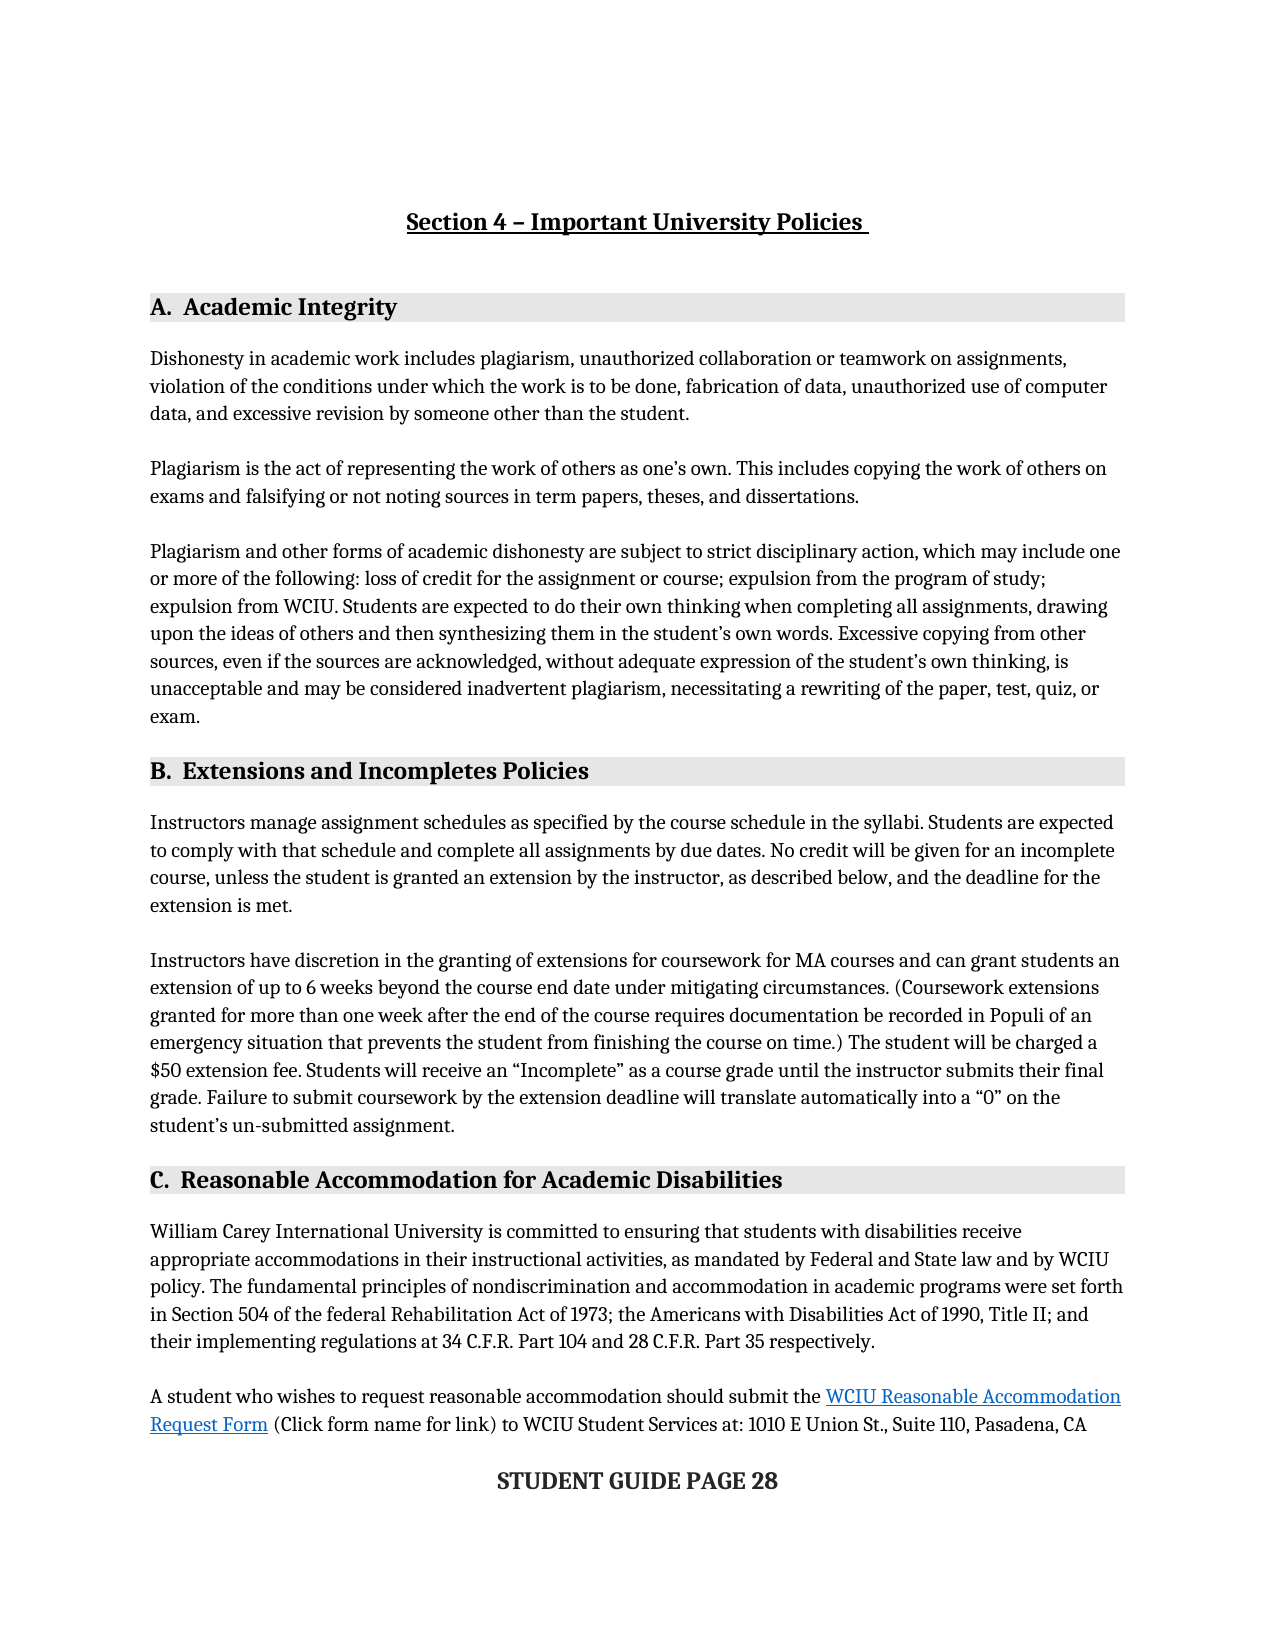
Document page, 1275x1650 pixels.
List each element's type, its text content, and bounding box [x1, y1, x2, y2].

subtitle C. Reasonable Accommodation for Academic Disabilities [150, 1166, 1125, 1194]
text Plagiarism and other forms of academic dishonesty are subject to strict disciplinary action, which may include one or more of the following: loss of credit for the assignment or course; expulsion from the program of study; expulsion from WCIU. Students are expected to do their own thinking when completing all assignments, drawing upon the ideas of others and then synthesizing them in the student’s own words. Excessive copying from other sources, even if the sources are acknowledged, without adequate expression of the student’s own thinking, is unacceptable and may be considered inadvertent plagiarism, necessitating a rewriting of the paper, test, quiz, or exam. [150, 539, 1125, 728]
subtitle A. Academic Integrity [150, 293, 1125, 322]
subtitle Section 4 – Important University Policies [150, 208, 1125, 237]
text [150, 1385, 1125, 1436]
text Instructors have discretion in the granting of extensions for coursework for MA courses and can grant students an extension of up to 6 weeks beyond the course end date under mitigating circumstances. (Coursework extensions granted for more than one week after the end of the course requires documentation be recorded in Populi of an emergency situation that prevents the student from finishing the course on time.) The student will be charged a $50 extension fee. Students will receive an “Incomplete” as a course grade until the instructor submits their final grade. Failure to submit coursework by the extension deadline will translate automatically into a “0” on the student’s un-submitted assignment. [150, 948, 1125, 1137]
text Instructors manage assignment schedules as specified by the course schedule in the syllabi. Students are expected to comply with that schedule and complete all assignments by due dates. No credit will be given for an incomplete course, unless the student is granted an extension by the instructor, as described below, and the deadline for the extension is met. [150, 811, 1125, 917]
subtitle B. Extensions and Incompletes Policies [150, 757, 1125, 786]
text William Carey International University is committed to ensuring that students with disabilities receive appropriate accommodations in their instructional activities, as mandated by Federal and State law and by WCIU policy. The fundamental principles of nondiscrimination and accommodation in academic programs were set forth in Section 504 of the federal Rehabilitation Act of 1973; the Americans with Disabilities Act of 1990, Title II; and their implementing regulations at 34 C.F.R. Part 104 and 28 C.F.R. Part 35 respectively. [150, 1220, 1125, 1354]
text Plagiarism is the act of representing the work of others as one’s own. This includes copying the work of others on exams and falsifying or not noting sources in term papers, theses, and dissertations. [150, 457, 1125, 508]
text Dishonesty in academic work includes plagiarism, unauthorized collaboration or teamwork on assignments, violation of the conditions under which the work is to be done, fabrication of data, unauthorized use of computer data, and excessive revision by someone other than the student. [150, 347, 1125, 426]
